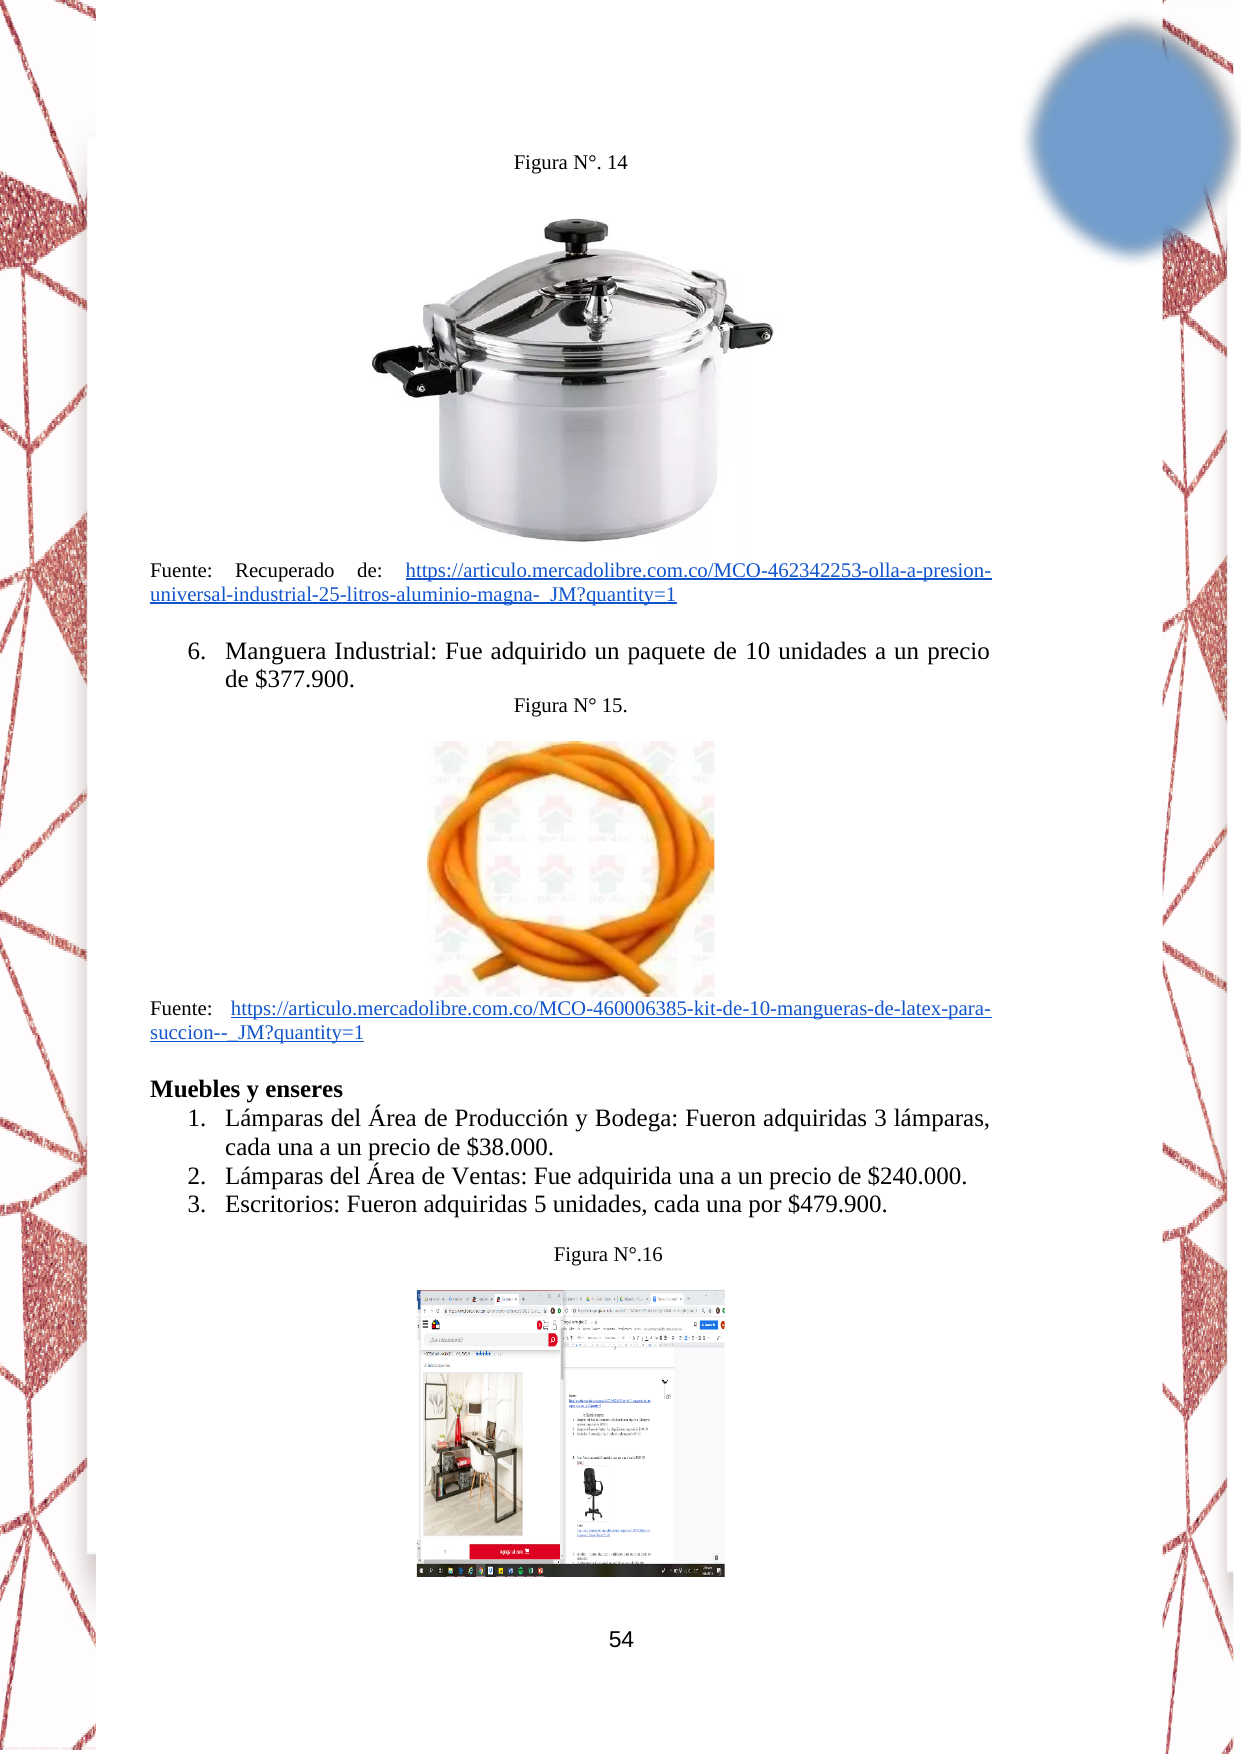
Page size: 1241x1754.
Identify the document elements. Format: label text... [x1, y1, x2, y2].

list Manguera Industrial: Fue adquirido un paquete de 10 unidades a un precio de $377.900. [187, 636, 991, 693]
text Muebles y enseres [150, 1074, 991, 1103]
picture [1162, 164, 1234, 1754]
text Figura N°.16 [225, 1242, 991, 1266]
picture [0, 0, 96, 1750]
text Figura N°. 14 [150, 150, 991, 174]
text Figura N° 15. [150, 693, 991, 717]
text Fuente: Recuperado de: https://articulo.mercadolibre.com.co/MCO-462342253-olla-a-presion-universal-industrial-25-litros-aluminio-magna-_JM?quantity=1 [150, 557, 991, 606]
list Lámparas del Área de Ventas: Fue adquirida una a un precio de $240.000. [187, 1161, 991, 1189]
picture [1162, 0, 1234, 121]
list Escritorios: Fueron adquiridas 5 unidades, cada una por $479.900. [187, 1189, 991, 1218]
text Fuente: https://articulo.mercadolibre.com.co/MCO-460006385-kit-de-10-mangueras-de-latex-para-succion--_JM?quantity=1 [150, 996, 991, 1044]
list Lámparas del Área de Producción y Bodega: Fueron adquiridas 3 lámparas, cada una a un precio de $38.000. [187, 1103, 991, 1161]
